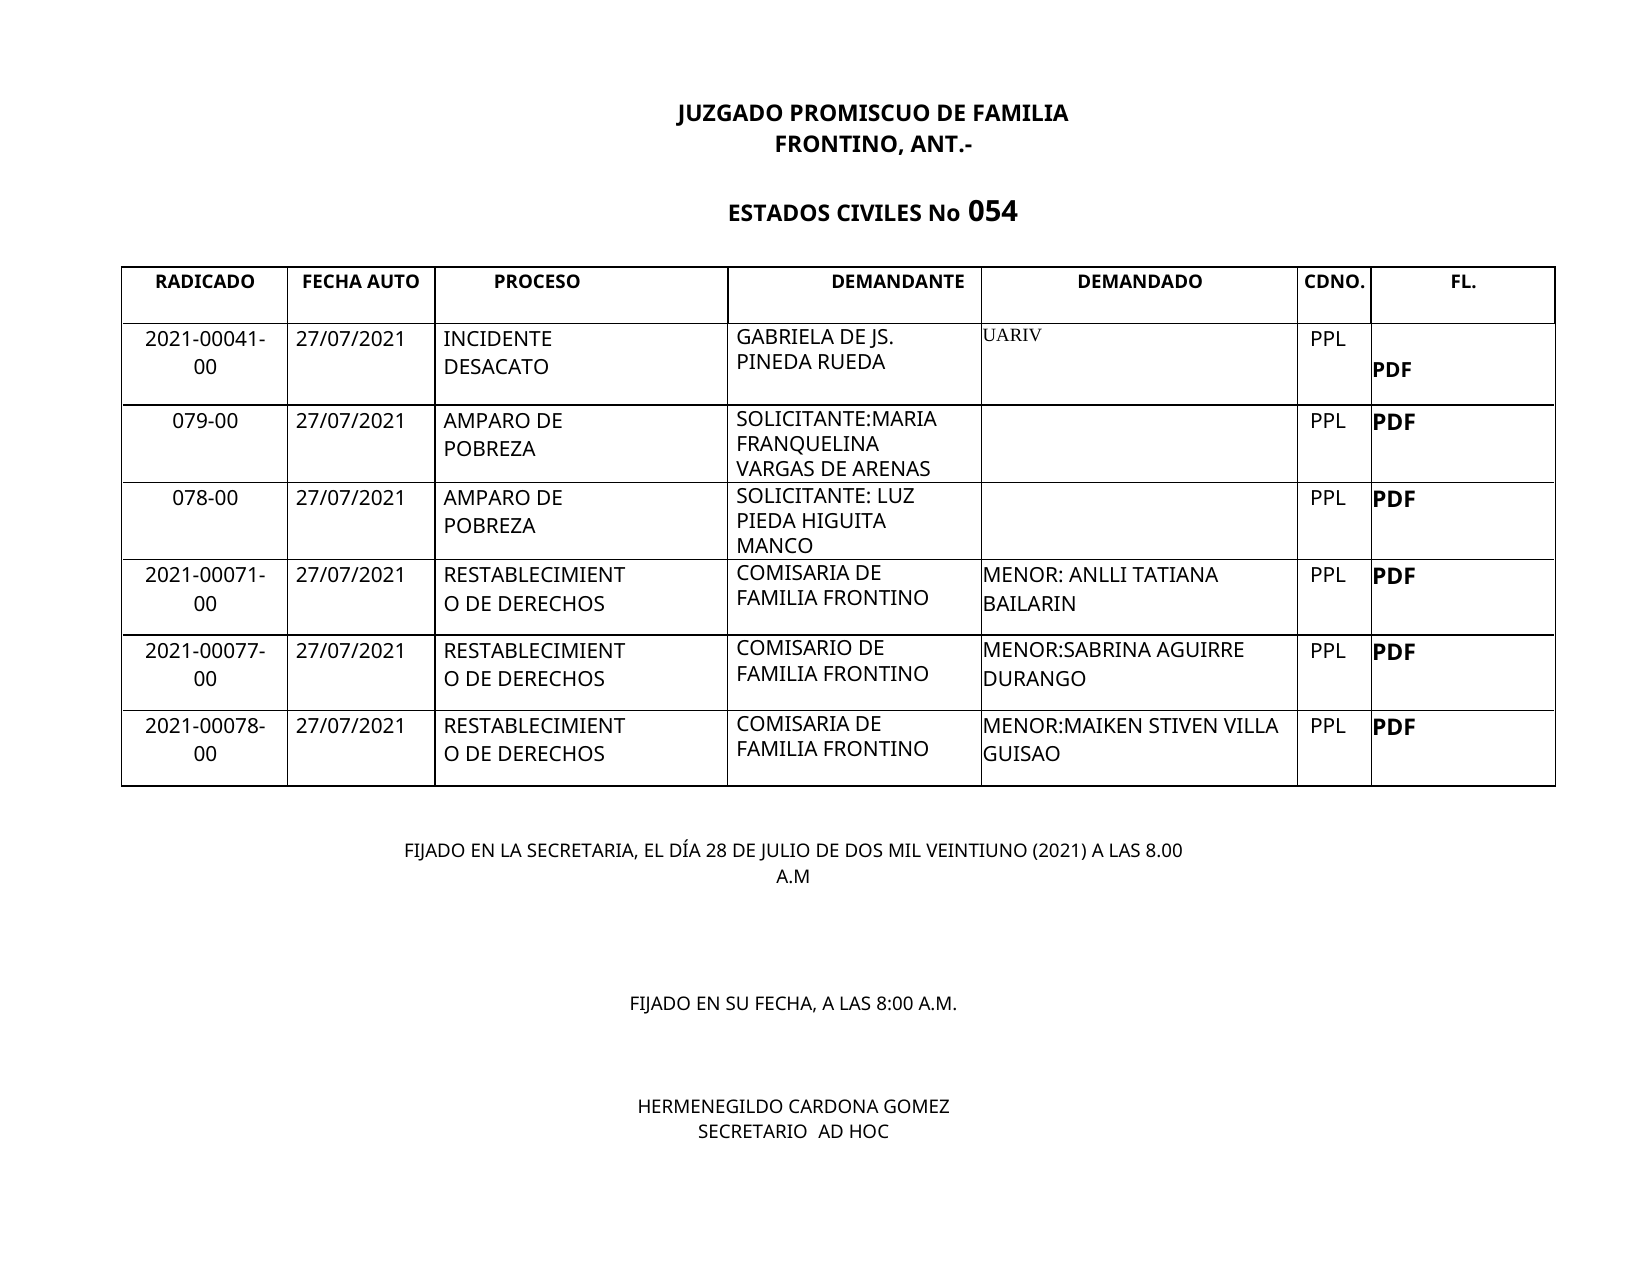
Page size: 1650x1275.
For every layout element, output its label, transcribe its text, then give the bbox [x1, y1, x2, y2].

table_header RADICADO [122, 268, 287, 322]
table_cell MENOR: ANLLI TATIANA BAILARIN [982, 560, 1297, 634]
text FIJADO EN SU FECHA, A LAS 8:00 A.M. [509, 991, 1077, 1016]
table_cell 27/07/2021 [288, 406, 434, 481]
table_cell PDF [1372, 404, 1555, 481]
table_cell RESTABLECIMIENTO DE DERECHOS [436, 636, 727, 709]
table_cell MENOR:MAIKEN STIVEN VILLA GUISAO [982, 711, 1297, 785]
table_header PROCESO [436, 268, 727, 322]
table_cell COMISARIO DE FAMILIA FRONTINO [728, 636, 981, 709]
table_cell PPL [1298, 406, 1371, 481]
table_cell PDF [1372, 634, 1555, 709]
table_cell SOLICITANTE:MARIA FRANQUELINA VARGAS DE ARENAS [728, 406, 981, 481]
table_cell AMPARO DE POBREZA [436, 483, 727, 559]
title JUZGADO PROMISCUO DE FAMILIA FRONTINO, ANT.- [628, 97, 1118, 159]
table_header FL. [1372, 268, 1554, 322]
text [628, 1093, 958, 1144]
table_cell RESTABLECIMIENTO DE DERECHOS [436, 711, 727, 785]
table_cell PPL [1298, 483, 1371, 559]
table_cell [982, 483, 1297, 559]
table_cell PPL [1298, 560, 1371, 634]
table_cell PDF [1372, 481, 1555, 559]
table_cell 078-00 [122, 483, 287, 559]
table_header DEMANDANTE [729, 268, 981, 322]
title ESTADOS CIVILES No 054 [628, 191, 1117, 230]
table_cell INCIDENTE DESACATO [436, 324, 727, 404]
table_cell PDF [1372, 324, 1555, 404]
table_cell COMISARIA DE FAMILIA FRONTINO [728, 560, 981, 634]
table_cell 27/07/2021 [288, 483, 434, 559]
table_cell PPL [1298, 636, 1371, 709]
table_cell PDF [1372, 710, 1555, 785]
table_cell 2021-00078-00 [122, 711, 287, 785]
table_cell PPL [1298, 711, 1371, 785]
table_cell 2021-00071-00 [122, 560, 287, 634]
table_cell AMPARO DE POBREZA [436, 406, 727, 481]
table_cell 27/07/2021 [288, 324, 434, 404]
table_cell UARIV [982, 324, 1297, 404]
table_header DEMANDADO [982, 268, 1297, 322]
table_cell 079-00 [122, 405, 287, 481]
table_cell SOLICITANTE: LUZ PIEDA HIGUITA MANCO [728, 483, 981, 559]
table_cell [982, 406, 1297, 481]
table_cell 2021-00077-00 [122, 635, 287, 709]
table_cell RESTABLECIMIENTO DE DERECHOS [436, 560, 727, 634]
table_cell MENOR:SABRINA AGUIRRE DURANGO [982, 636, 1297, 709]
table_cell PDF [1372, 559, 1555, 634]
table_cell PPL [1298, 324, 1371, 404]
table_cell 27/07/2021 [288, 711, 434, 785]
table_cell COMISARIA DE FAMILIA FRONTINO [728, 711, 981, 785]
table_header FECHA AUTO [288, 268, 434, 322]
table_header CDNO. [1298, 268, 1370, 322]
table_cell GABRIELA DE JS. PINEDA RUEDA [728, 324, 981, 404]
table_cell 2021-00041-00 [122, 324, 287, 404]
text FIJADO EN LA SECRETARIA, EL DÍA 28 DE JULIO DE DOS MIL VEINTIUNO (2021) A LAS 8.00 A.M [385, 838, 1201, 889]
table_cell 27/07/2021 [288, 560, 434, 634]
table_cell 27/07/2021 [288, 636, 434, 709]
